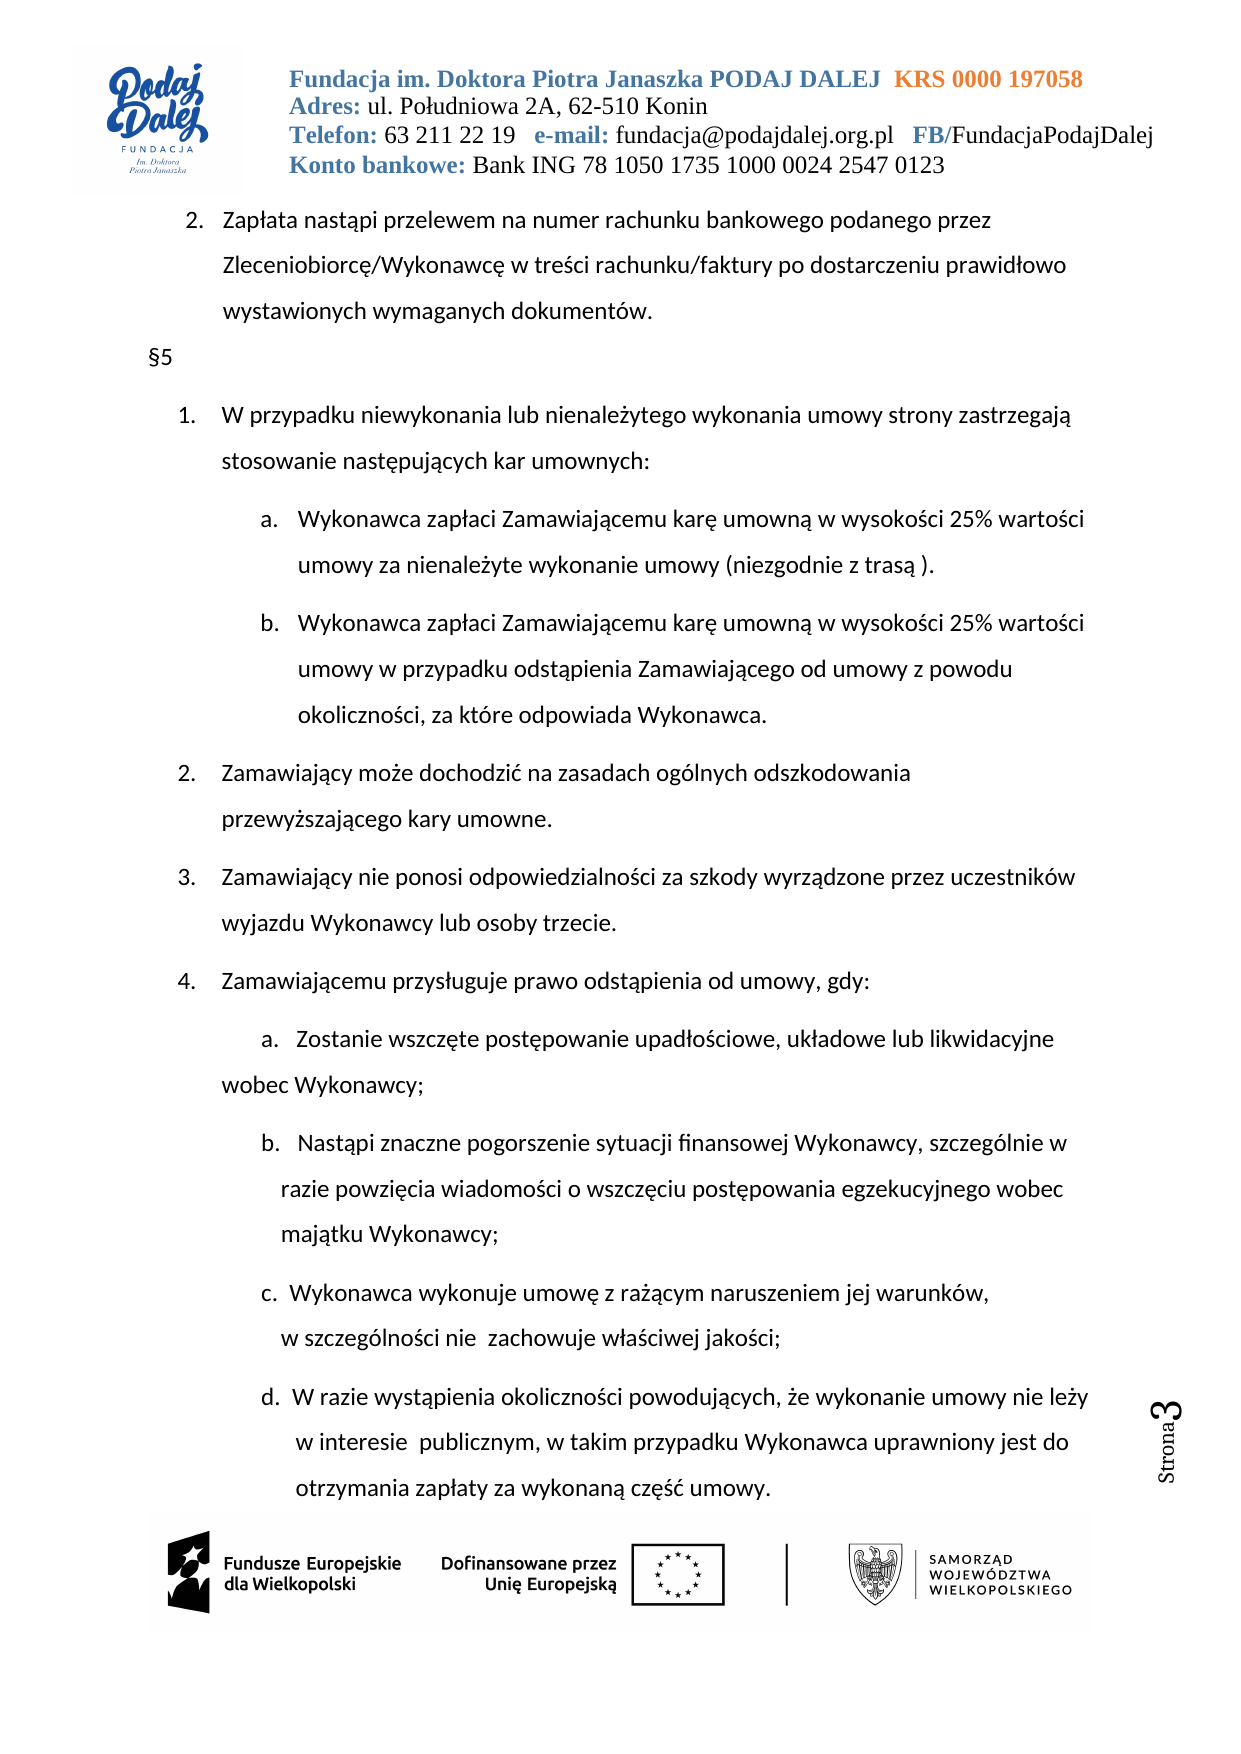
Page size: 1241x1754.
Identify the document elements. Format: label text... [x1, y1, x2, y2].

text §5 [148, 341, 1093, 372]
text b. Nastąpi znaczne pogorszenie sytuacji finansowej Wykonawcy, szczególnie w razie powzięcia wiadomości o wszczęciu postępowania egzekucyjnego wobec majątku Wykonawcy; [221, 1127, 1093, 1249]
list Zamawiający nie ponosi odpowiedzialności za szkody wyrządzone przez uczestników wyjazdu Wykonawcy lub osoby trzecie. [177, 861, 1093, 937]
list Wykonawca zapłaci Zamawiającemu karę umowną w wysokości 25% wartości umowy w przypadku odstąpienia Zamawiającego od umowy z powodu okoliczności, za które odpowiada Wykonawca. [260, 607, 1093, 729]
list Zamawiającemu przysługuje prawo odstąpienia od umowy, gdy: [177, 965, 1093, 995]
list W przypadku niewykonania lub nienależytego wykonania umowy strony zastrzegają stosowanie następujących kar umownych: [177, 399, 1093, 476]
text c. Wykonawca wykonuje umowę z rażącym naruszeniem jej warunków, w szczególności nie zachowuje właściwej jakości; [221, 1277, 1093, 1353]
picture [72, 45, 244, 196]
list Wykonawca zapłaci Zamawiającemu karę umowną w wysokości 25% wartości umowy za nienależyte wykonanie umowy (niezgodnie z trasą ). [260, 503, 1093, 579]
picture [147, 1510, 1092, 1634]
text a. Zostanie wszczęte postępowanie upadłościowe, układowe lub likwidacyjne wobec Wykonawcy; [221, 1023, 1093, 1099]
list Zapłata nastąpi przelewem na numer rachunku bankowego podanego przez Zleceniobiorcę/Wykonawcę w treści rachunku/faktury po dostarczeniu prawidłowo wystawionych wymaganych dokumentów. [185, 204, 1093, 326]
list Zamawiający może dochodzić na zasadach ogólnych odszkodowania przewyższającego kary umowne. [177, 757, 1093, 833]
text d. W razie wystąpienia okoliczności powodujących, że wykonanie umowy nie leży w interesie publicznym, w takim przypadku Wykonawca uprawniony jest do otrzymania zapłaty za wykonaną część umowy. [221, 1381, 1093, 1503]
